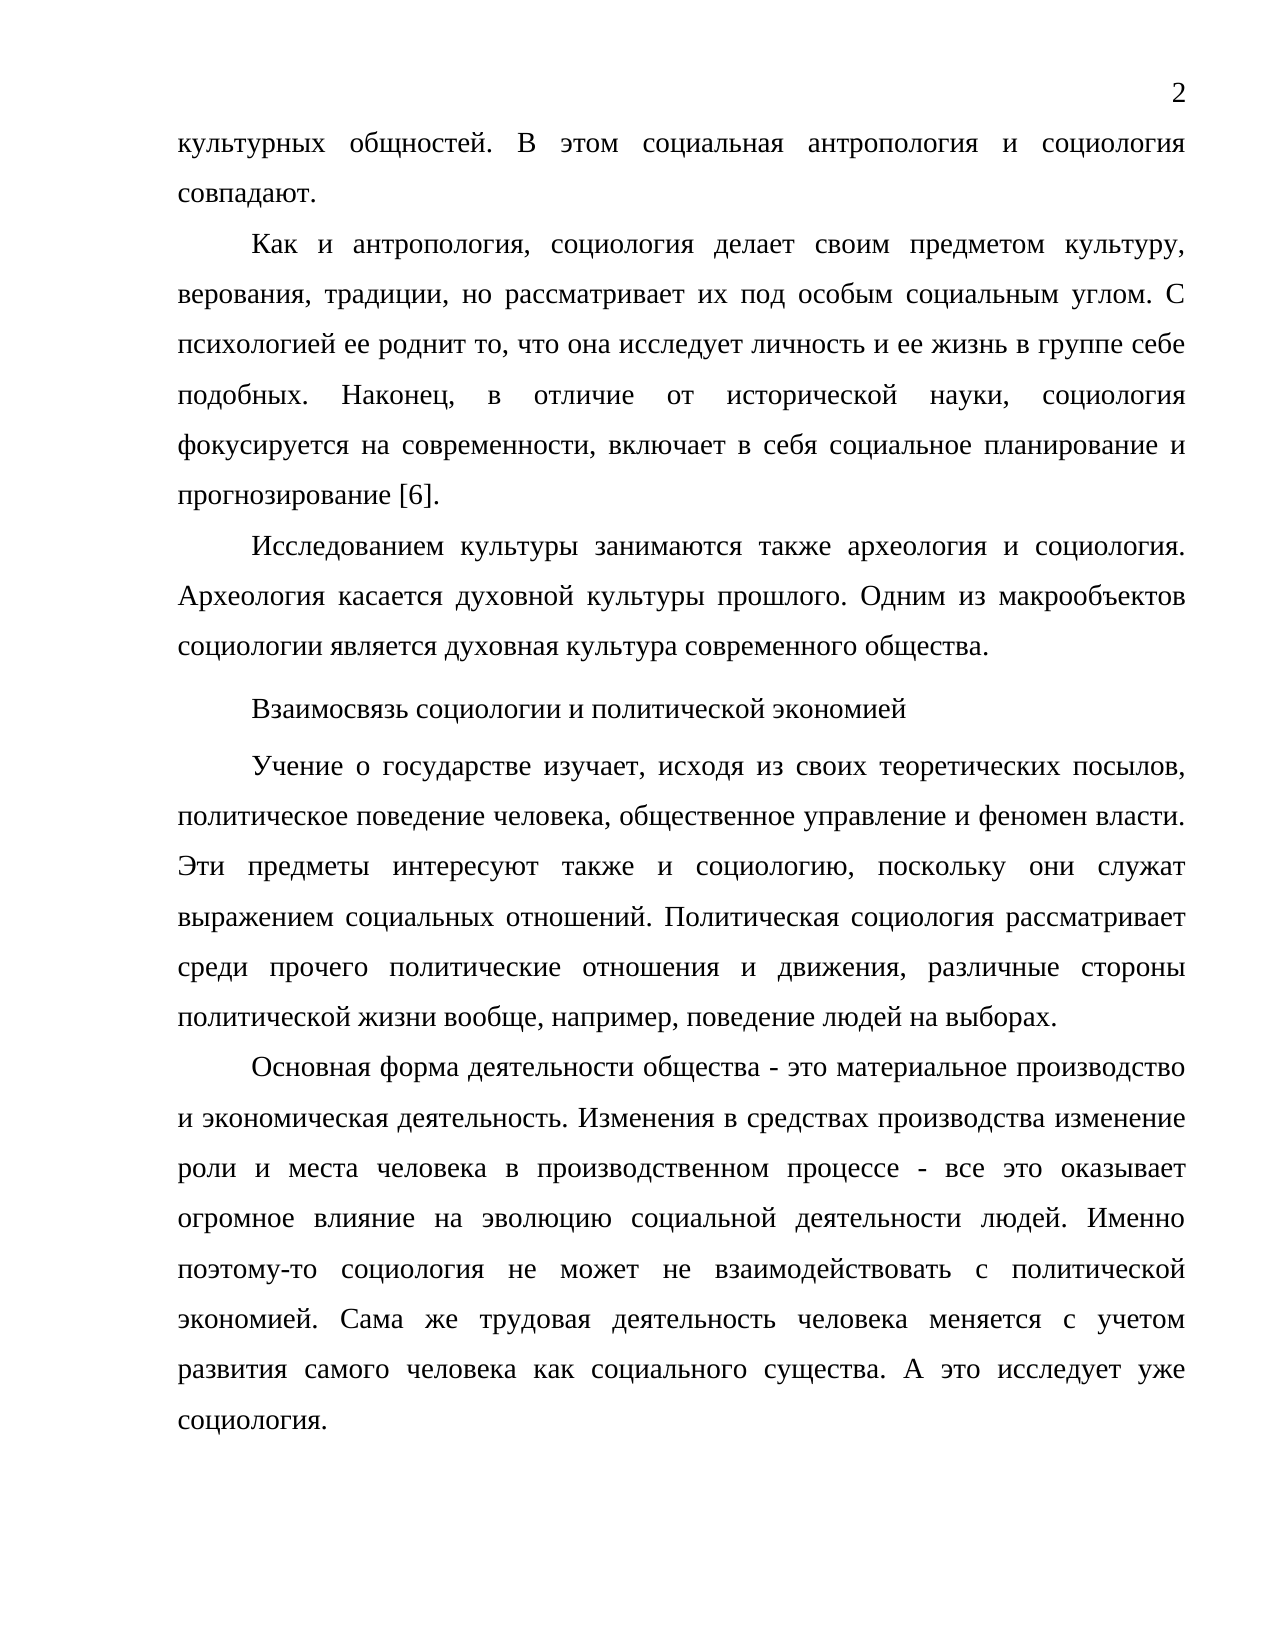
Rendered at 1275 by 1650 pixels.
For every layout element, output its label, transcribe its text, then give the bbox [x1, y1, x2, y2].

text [177, 125, 1186, 209]
text Исследованием культуры занимаются также археология и социология. Археология касается духовной культуры прошлого. Одним из макрообъектов социологии является духовная культура современного общества. [177, 528, 1186, 662]
text Учение о государстве изучает, исходя из своих теоретических посылов, политическое поведение человека, общественное управление и феномен власти. Эти предметы интересуют также и социологию, поскольку они служат выражением социальных отношений. Политическая социология рассматривает среди прочего политические отношения и движения, различные стороны политической жизни вообще, например, поведение людей на выборах. [177, 748, 1186, 1033]
text Основная форма деятельности общества - это материальное производство и экономическая деятельность. Изменения в средствах производства изменение роли и места человека в производственном процессе - все это оказывает огромное влияние на эволюцию социальной деятельности людей. Именно поэтому-то социология не может не взаимодействовать с политической экономией. Сама же трудовая деятельность человека меняется с учетом развития самого человека как социального существа. А это исследует уже социология. [177, 1049, 1186, 1435]
text Как и антропология, социология делает своим предметом культуру, верования, традиции, но рассматривает их под особым социальным углом. С психологией ее роднит то, что она исследует личность и ее жизнь в группе себе подобных. Наконец, в отличие от исторической науки, социология фокусируется на современности, включает в себя социальное планирование и прогнозирование [6]. [177, 226, 1186, 511]
subtitle Взаимосвязь социологии и политической экономией [177, 691, 1186, 725]
